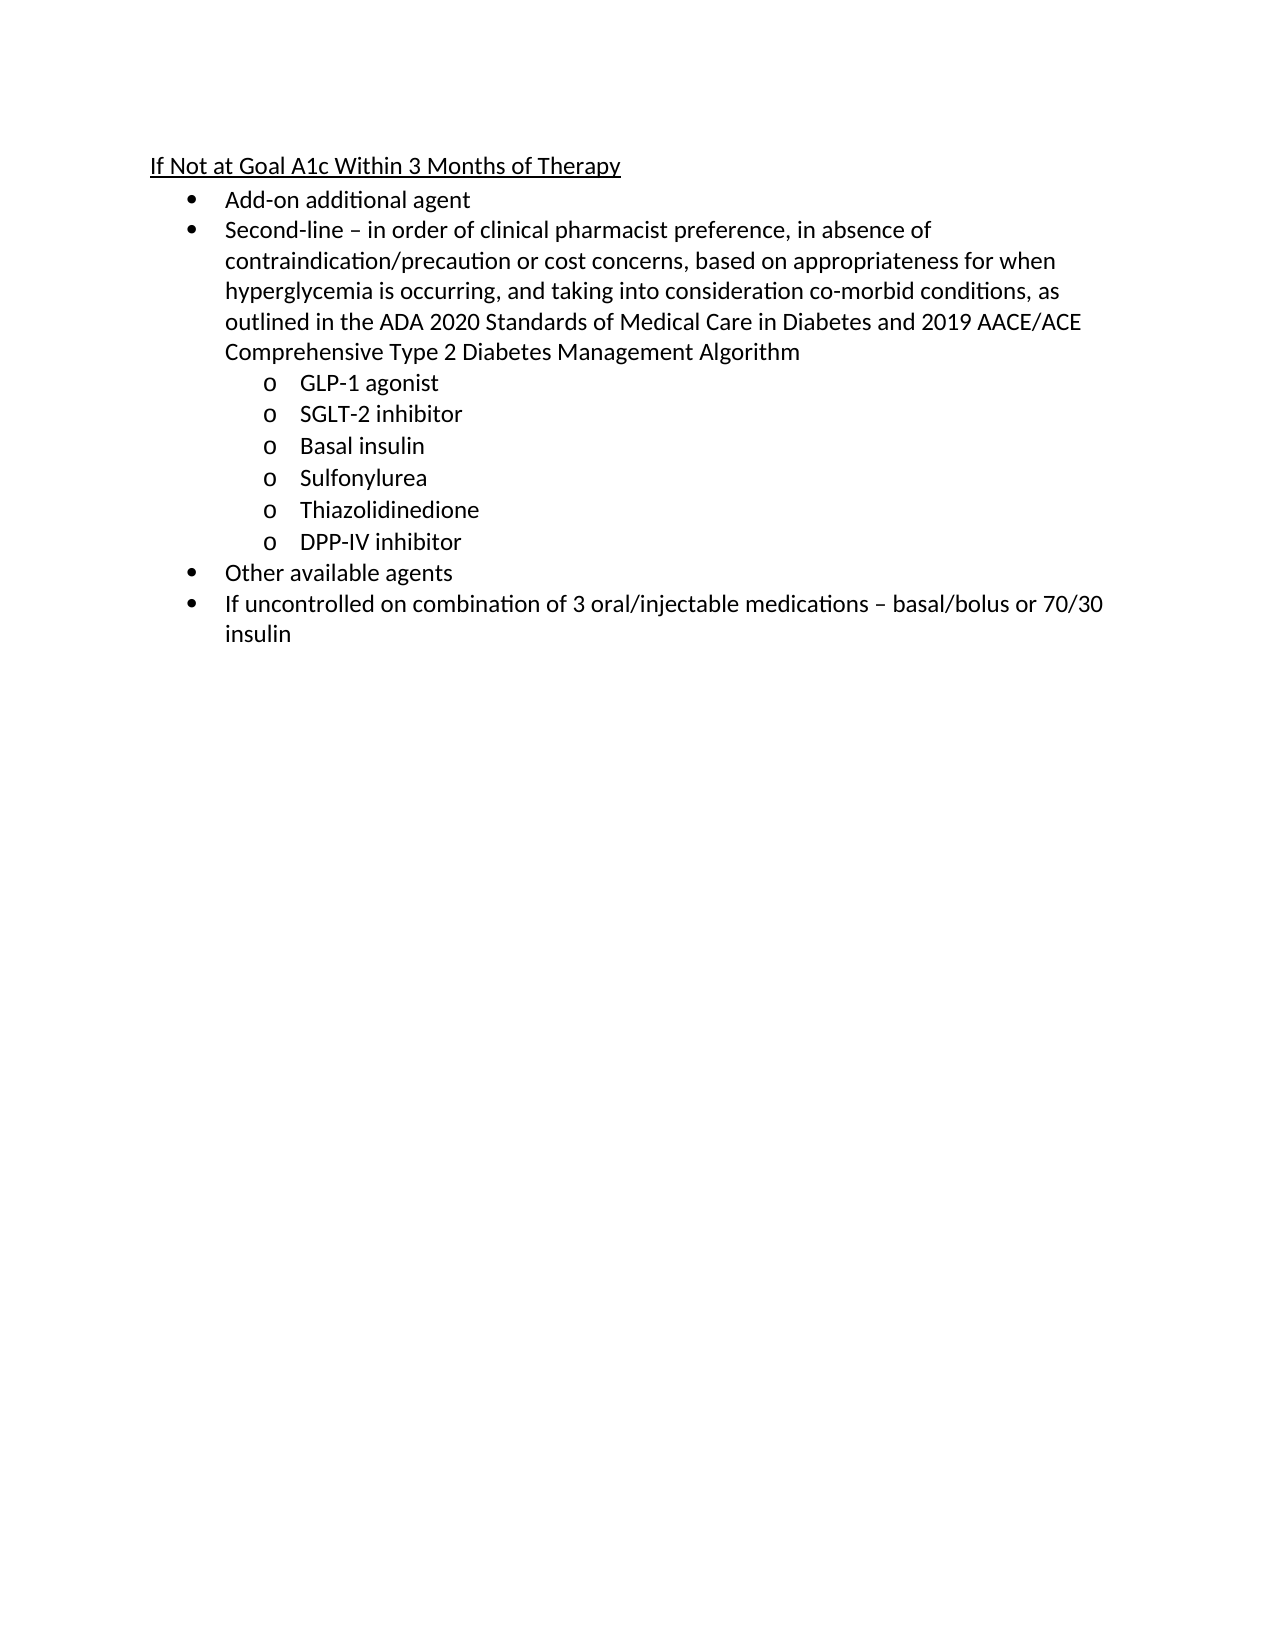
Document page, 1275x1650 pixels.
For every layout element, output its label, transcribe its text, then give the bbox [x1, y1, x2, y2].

list Basal insulin [262, 430, 1125, 462]
list Other available agents [187, 557, 1125, 588]
list DPP-IV inhibitor [262, 526, 1125, 557]
list If uncontrolled on combination of 3 oral/injectable medications – basal/bolus or 70/30 insulin [187, 588, 1125, 649]
list SGLT-2 inhibitor [262, 399, 1125, 430]
list Thiazolidinedione [262, 494, 1125, 526]
list Sulfonylurea [262, 462, 1125, 494]
list Add-on additional agent [187, 184, 1125, 214]
list GLP-1 agonist [262, 367, 1125, 399]
list Second-line – in order of clinical pharmacist preference, in absence of contraindication/precaution or cost concerns, based on appropriateness for when hyperglycemia is occurring, and taking into consideration co-morbid conditions, as outlined in the ADA 2020 Standards of Medical Care in Diabetes and 2019 AACE/ACE Comprehensive Type 2 Diabetes Management Algorithm [187, 214, 1125, 367]
text If Not at Goal A1c Within 3 Months of Therapy [150, 150, 1125, 181]
